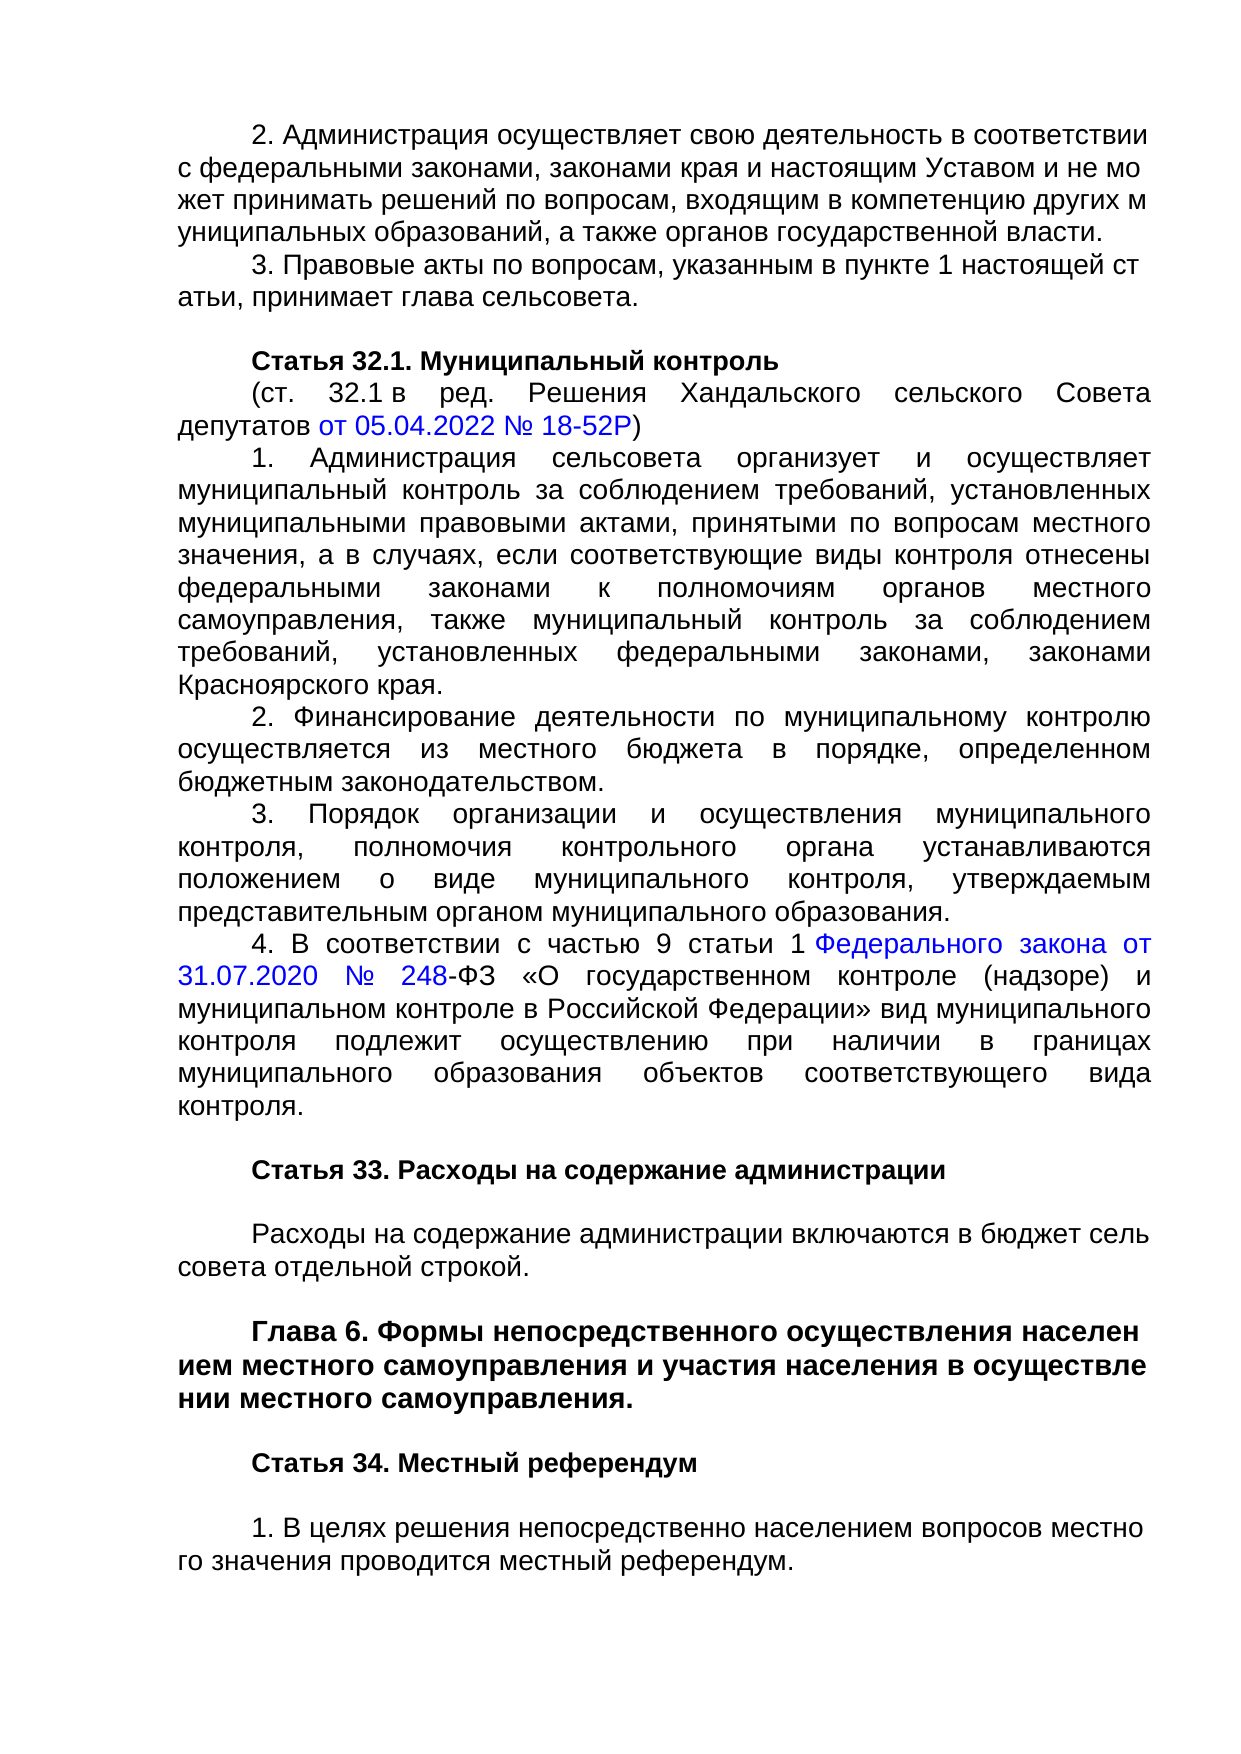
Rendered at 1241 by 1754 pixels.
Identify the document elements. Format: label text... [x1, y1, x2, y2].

text 2. Финансирование деятельности по муниципальному контролю осуществляется из местного бюджета в порядке, определенном бюджетным законодательством. [177, 700, 1152, 797]
text Глава 6. Формы непосредственного осуществления населением местного самоуправления и участия населения в осуществлении местного самоуправления. [177, 1314, 1152, 1415]
text 3. Правовые акты по вопросам, указанным в пункте 1 настоящей статьи, принимает глава сельсовета. [177, 248, 1152, 312]
text Расходы на содержание администрации включаются в бюджет сельсовета отдельной строкой. [177, 1217, 1152, 1282]
text 4. В соответствии с частью 9 статьи 1 Федерального закона от 31.07.2020 № 248-ФЗ «О государственном контроле (надзоре) и муниципальном контроле в Российской Федерации» вид муниципального контроля подлежит осуществлению при наличии в границах муниципального образования объектов соответствующего вида контроля. [177, 927, 1152, 1121]
text Статья 32.1. Муниципальный контроль [177, 345, 1152, 376]
text 3. Порядок организации и осуществления муниципального контроля, полномочия контрольного органа устанавливаются положением о виде муниципального контроля, утверждаемым представительным органом муниципального образования. [177, 797, 1152, 927]
text 2. Администрация осуществляет свою деятельность в соответствии с федеральными законами, законами края и настоящим Уставом и не может принимать решений по вопросам, входящим в компетенцию других муниципальных образований, а также органов государственной власти. [177, 118, 1152, 248]
text 1. В целях решения непосредственно населением вопросов местного значения проводится местный референдум. [177, 1511, 1152, 1576]
text Статья 34. Местный референдум [177, 1447, 1152, 1479]
text Статья 33. Расходы на содержание администрации [177, 1154, 1152, 1185]
text 1. Администрация сельсовета организует и осуществляет муниципальный контроль за соблюдением требований, установленных муниципальными правовыми актами, принятыми по вопросам местного значения, а в случаях, если соответствующие виды контроля отнесены федеральными законами к полномочиям органов местного самоуправления, также муниципальный контроль за соблюдением требований, установленных федеральными законами, законами Красноярского края. [177, 441, 1152, 700]
text (ст. 32.1 в ред. Решения Хандальского сельского Совета депутатов от 05.04.2022 № 18-52Р) [177, 376, 1152, 441]
